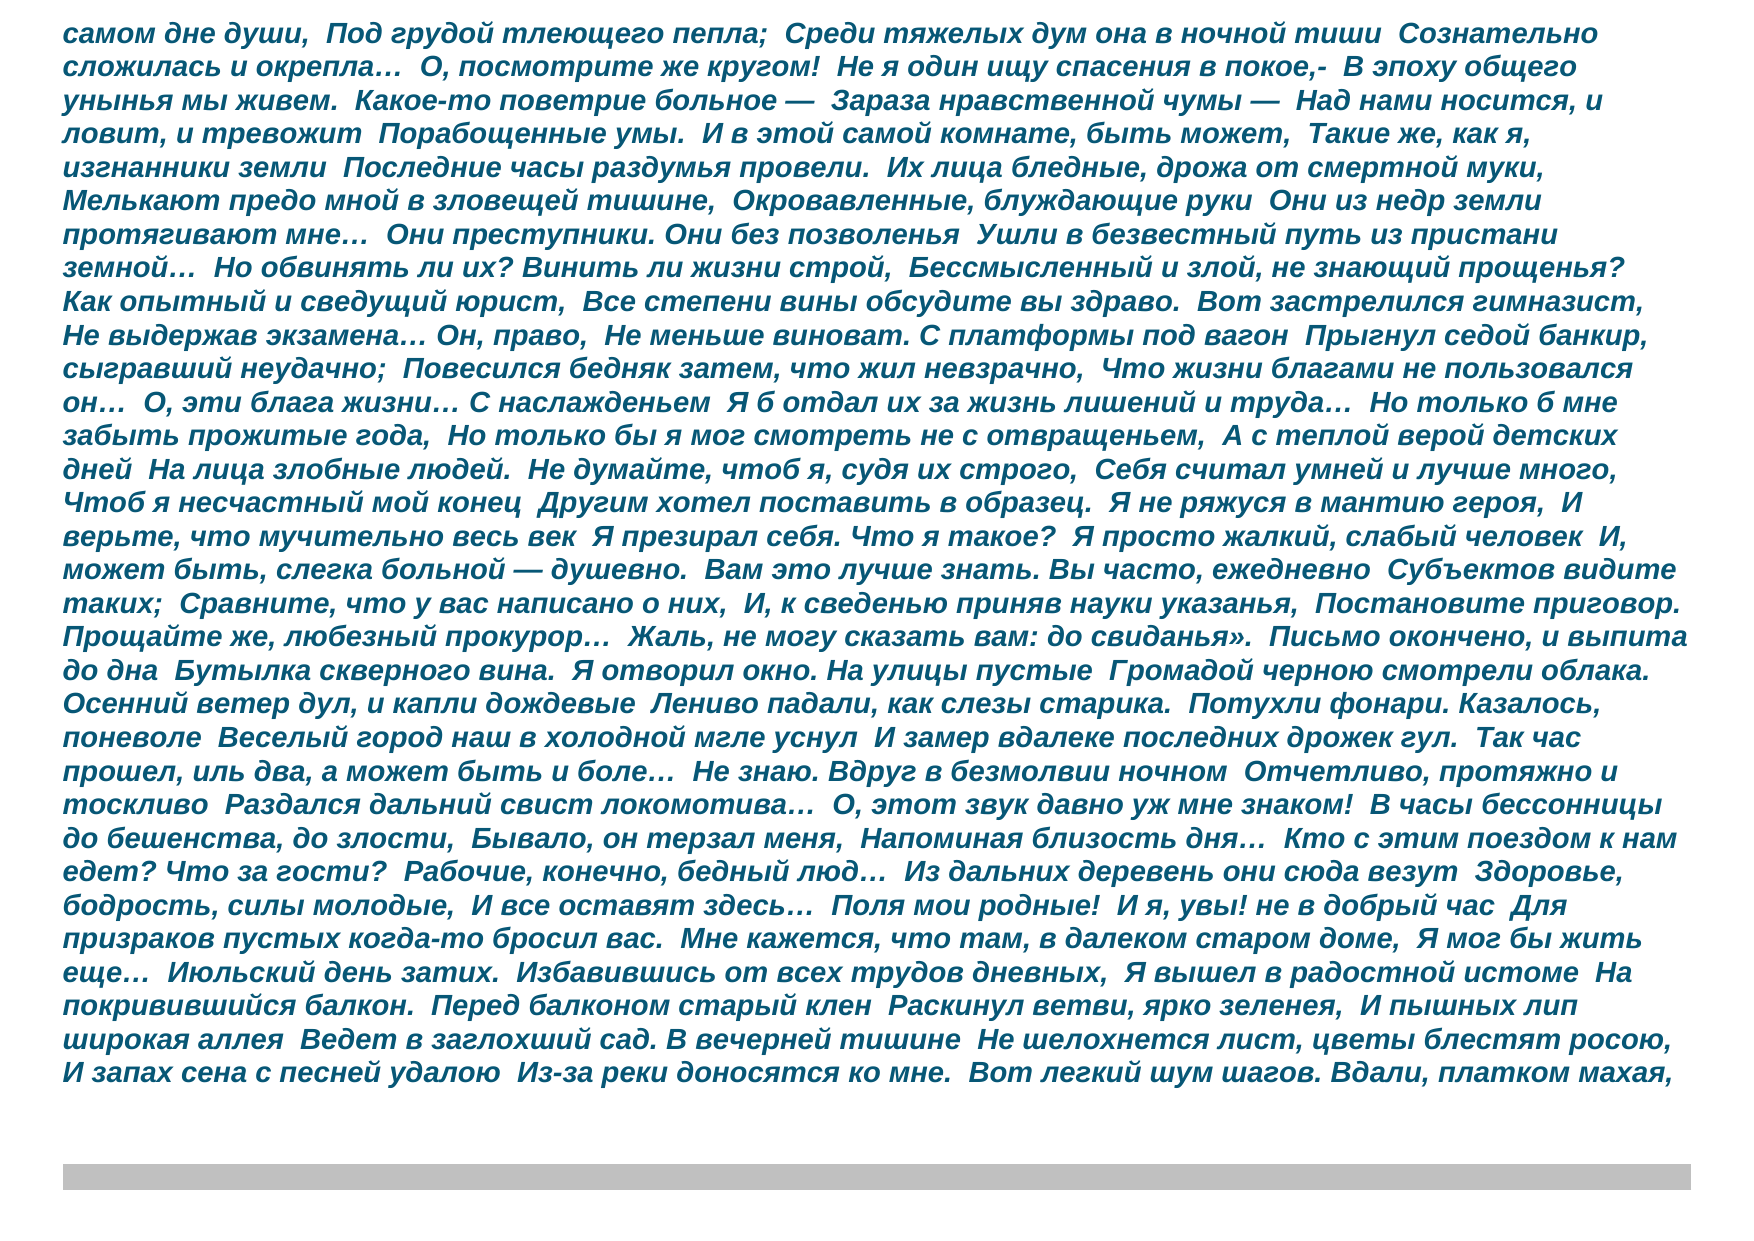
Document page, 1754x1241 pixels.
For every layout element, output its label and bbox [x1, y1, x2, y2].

text [62, 16, 1691, 1089]
